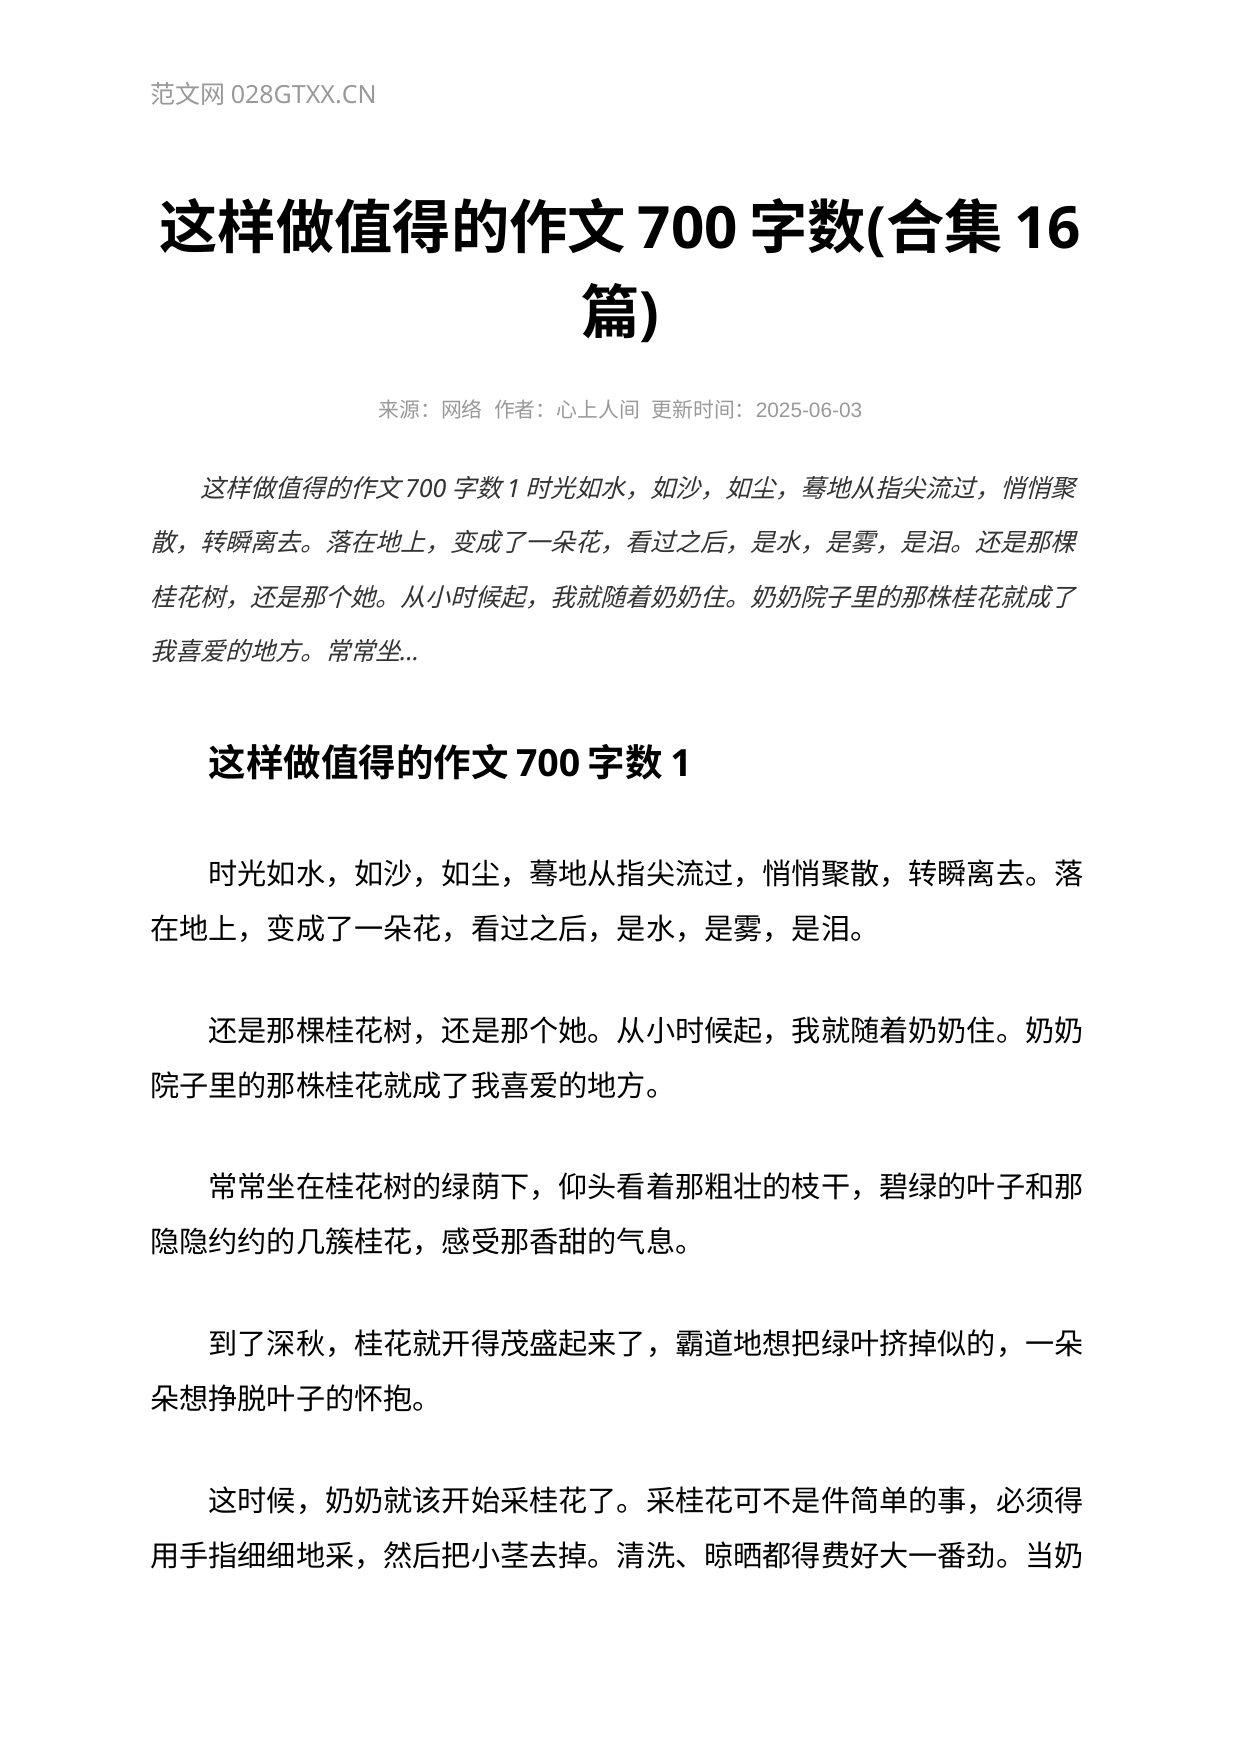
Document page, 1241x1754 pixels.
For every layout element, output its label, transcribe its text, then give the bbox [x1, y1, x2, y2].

text 常常坐在桂花树的绿荫下，仰头看着那粗壮的枝干，碧绿的叶子和那隐隐约约的几簇桂花，感受那香甜的气息。 [150, 1164, 1090, 1261]
text 还是那棵桂花树，还是那个她。从小时候起，我就随着奶奶住。奶奶院子里的那株桂花就成了我喜爱的地方。 [150, 1007, 1090, 1104]
text 到了深秋，桂花就开得茂盛起来了，霸道地想把绿叶挤掉似的，一朵朵想挣脱叶子的怀抱。 [150, 1321, 1090, 1418]
text 时光如水，如沙，如尘，蓦地从指尖流过，悄悄聚散，转瞬离去。落在地上，变成了一朵花，看过之后，是水，是雾，是泪。 [150, 851, 1090, 948]
text 这样做值得的作文700字数1时光如水，如沙，如尘，蓦地从指尖流过，悄悄聚散，转瞬离去。落在地上，变成了一朵花，看过之后，是水，是雾，是泪。还是那棵桂花树，还是那个她。从小时候起，我就随着奶奶住。奶奶院子里的那株桂花就成了我喜爱的地方。常常坐... [150, 468, 1090, 668]
text 这样做值得的作文700字数1 [150, 733, 1090, 787]
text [150, 1477, 1090, 1574]
text 来源：网络 作者：心上人间 更新时间：2025-06-03 [150, 398, 1090, 422]
subtitle 这样做值得的作文700字数(合集16篇) [150, 181, 1090, 351]
